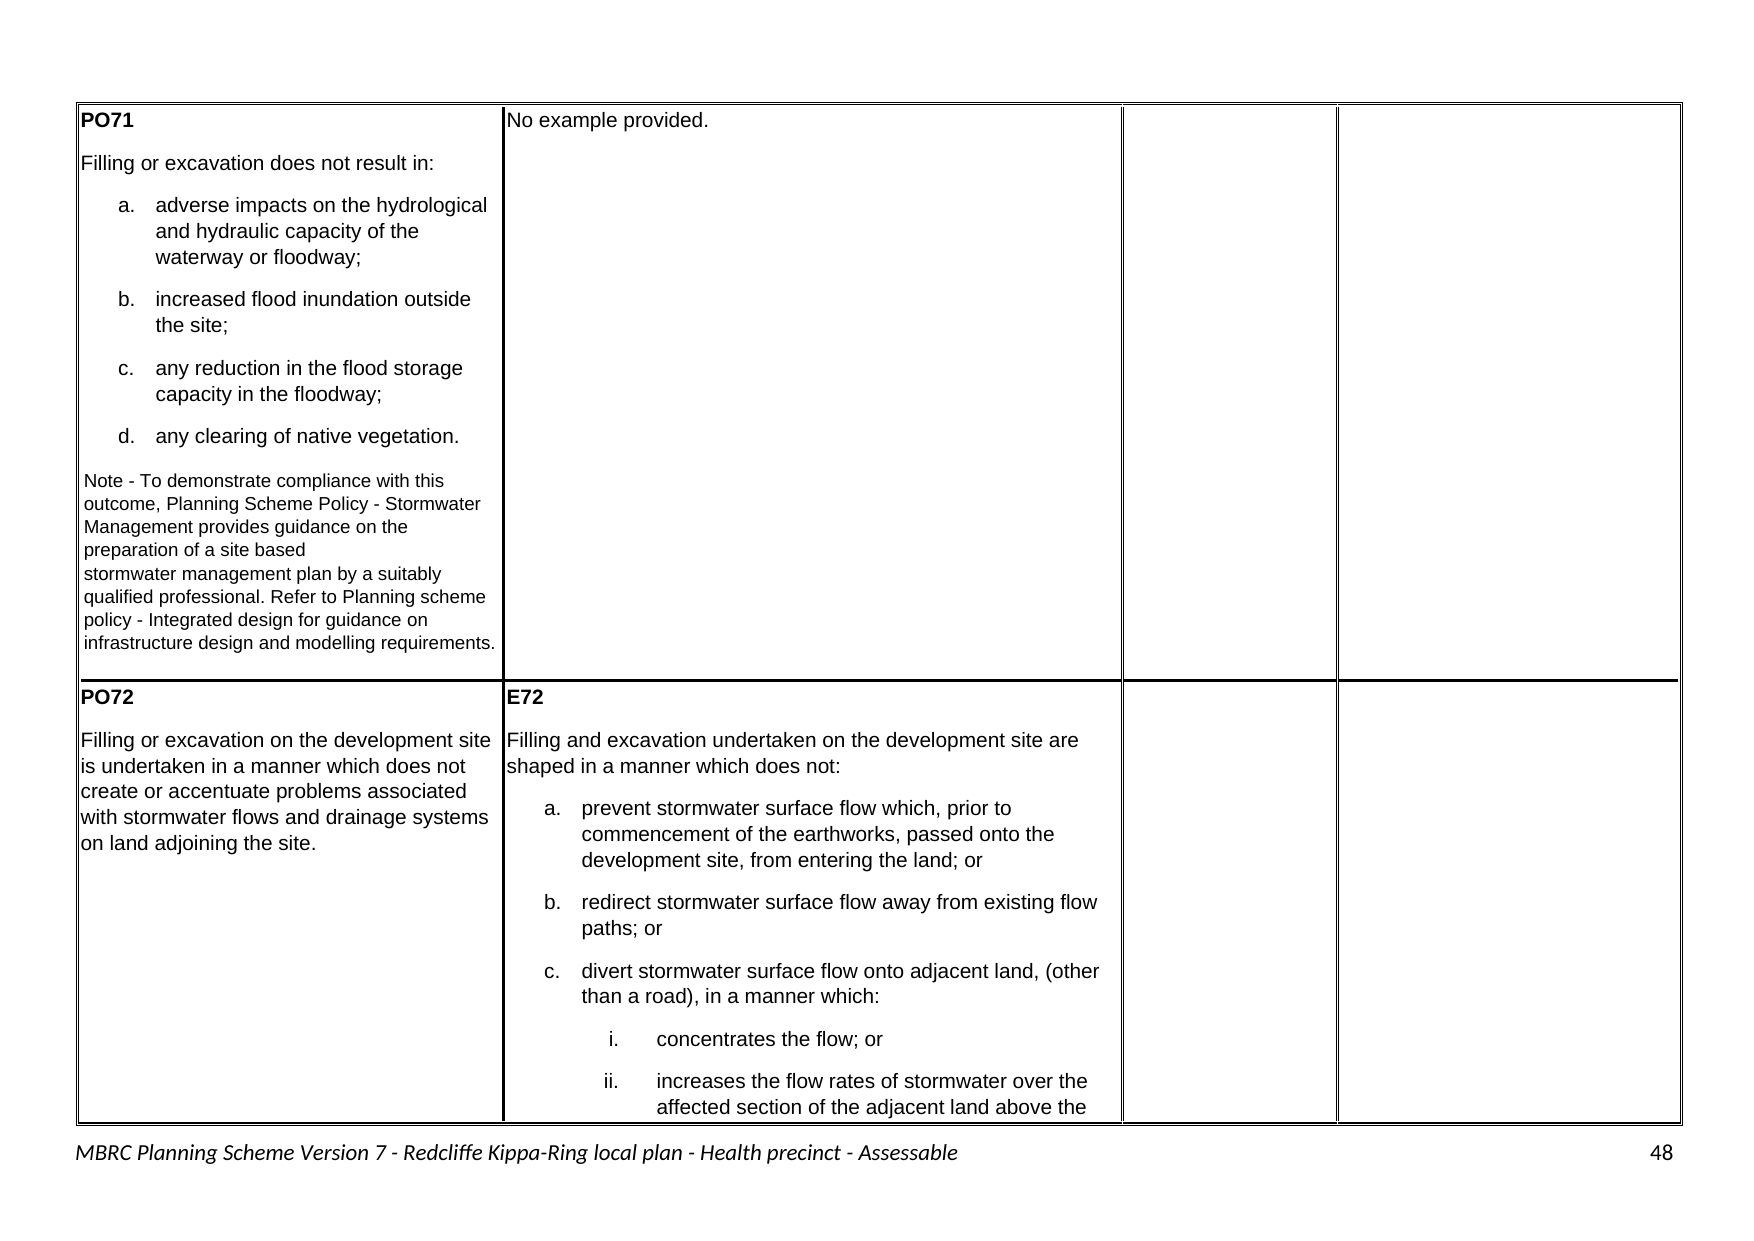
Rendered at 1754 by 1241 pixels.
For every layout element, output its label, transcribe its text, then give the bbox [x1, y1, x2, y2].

table_cell [1338, 105, 1680, 679]
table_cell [503, 105, 1123, 679]
table_cell [1123, 105, 1338, 679]
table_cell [503, 682, 1123, 1122]
table_cell PO71 Filling or excavation does not result in: adverse impacts on the hydrological and hydraulic capacity of the waterway or floodway; increased flood inundation outside the site; any reduction in the flood storage capacity in the floodway; any clearing of native vegetation. [79, 105, 503, 679]
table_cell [79, 679, 503, 1122]
table_cell [1338, 679, 1680, 1122]
table_cell [1123, 682, 1338, 1122]
